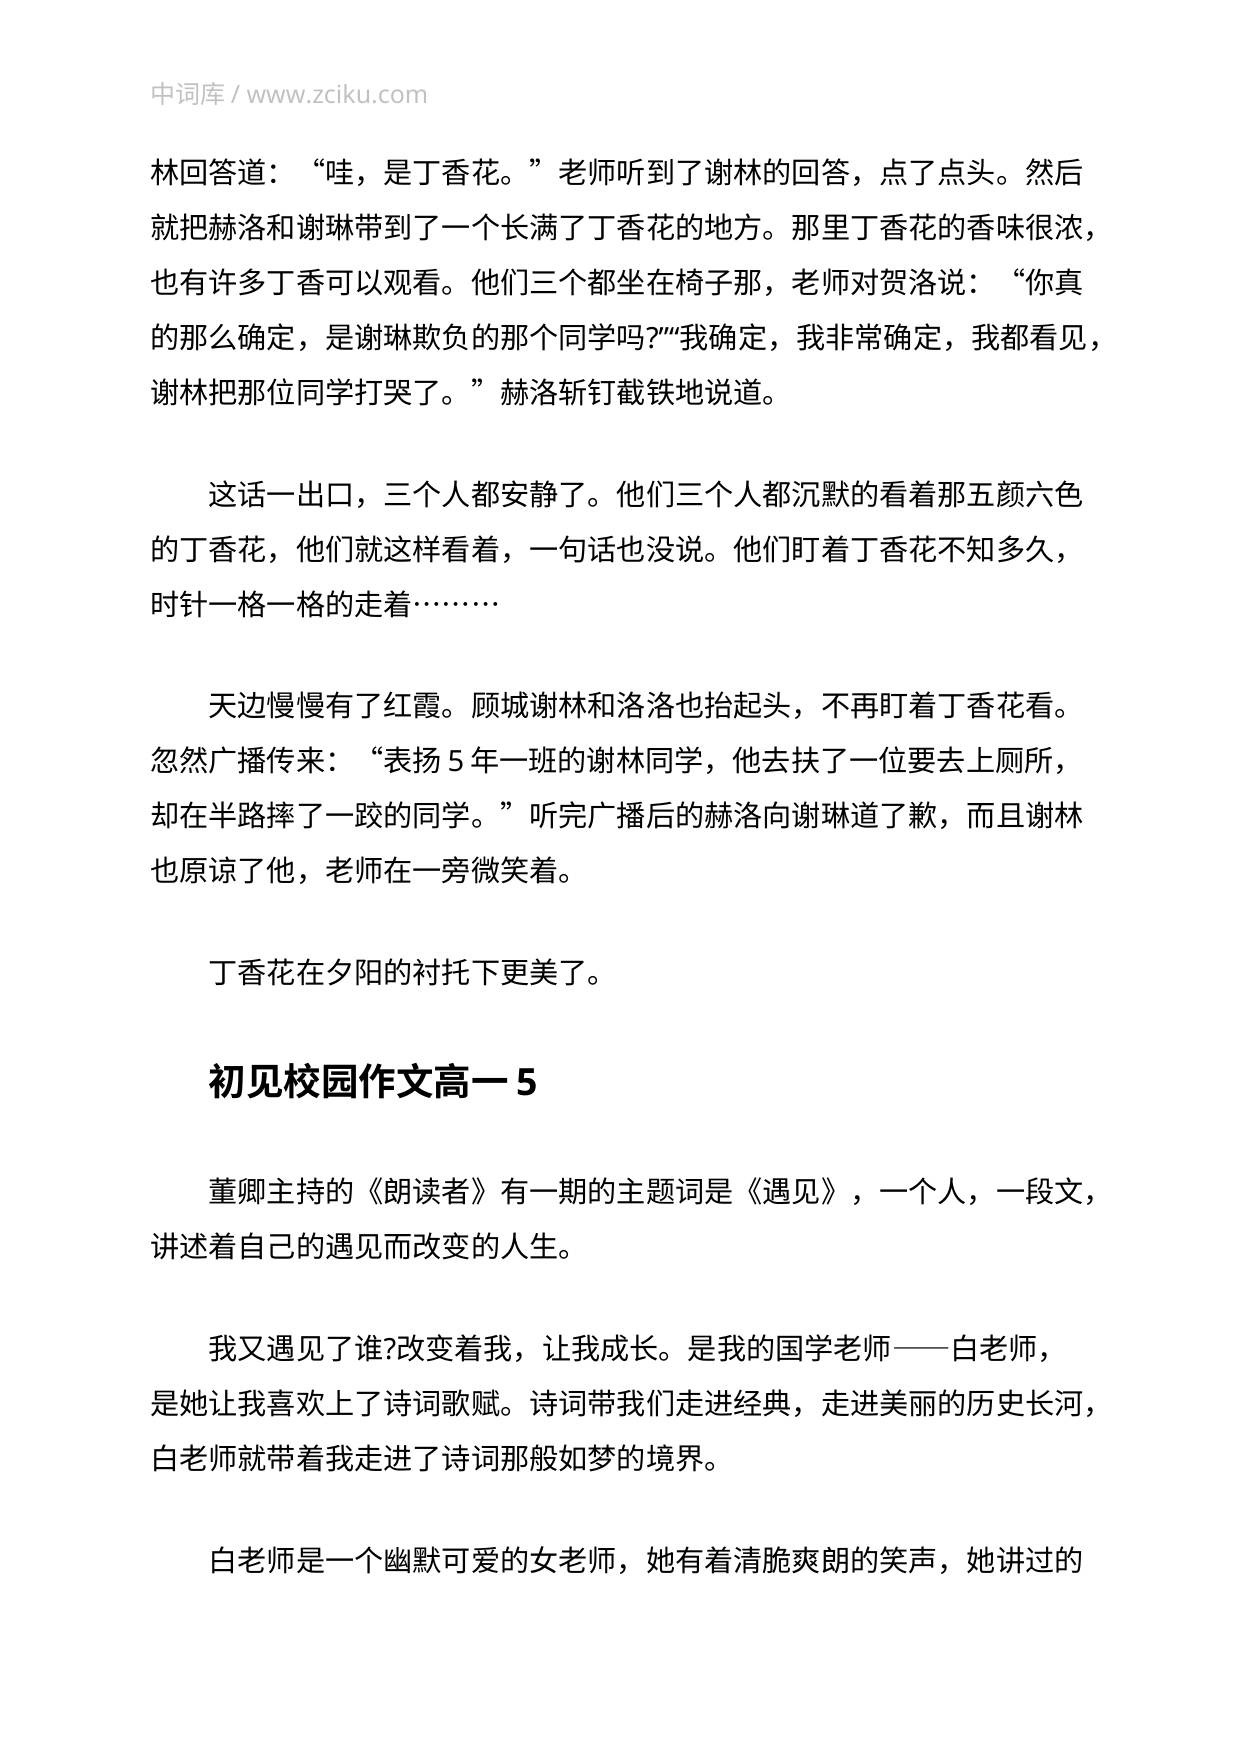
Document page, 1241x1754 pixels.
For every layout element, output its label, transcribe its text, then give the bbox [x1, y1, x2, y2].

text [150, 1537, 1090, 1579]
text 我又遇见了谁?改变着我，让我成长。是我的国学老师——白老师，是她让我喜欢上了诗词歌赋。诗词带我们走进经典，走进美丽的历史长河，白老师就带着我走进了诗词那般如梦的境界。 [150, 1326, 1090, 1478]
text 这话一出口，三个人都安静了。他们三个人都沉默的看着那五颜六色的丁香花，他们就这样看着，一句话也没说。他们盯着丁香花不知多久，时针一格一格的走着……… [150, 471, 1090, 623]
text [150, 150, 1090, 412]
text 丁香花在夕阳的衬托下更美了。 [150, 949, 1090, 992]
text 天边慢慢有了红霞。顾城谢林和洛洛也抬起头，不再盯着丁香花看。忽然广播传来：“表扬5年一班的谢林同学，他去扶了一位要去上厕所，却在半路摔了一跤的同学。”听完广播后的赫洛向谢琳道了歉，而且谢林也原谅了他，老师在一旁微笑着。 [150, 683, 1090, 890]
text 董卿主持的《朗读者》有一期的主题词是《遇见》，一个人，一段文，讲述着自己的遇见而改变的人生。 [150, 1169, 1090, 1266]
text 初见校园作文高一5 [150, 1051, 1090, 1106]
